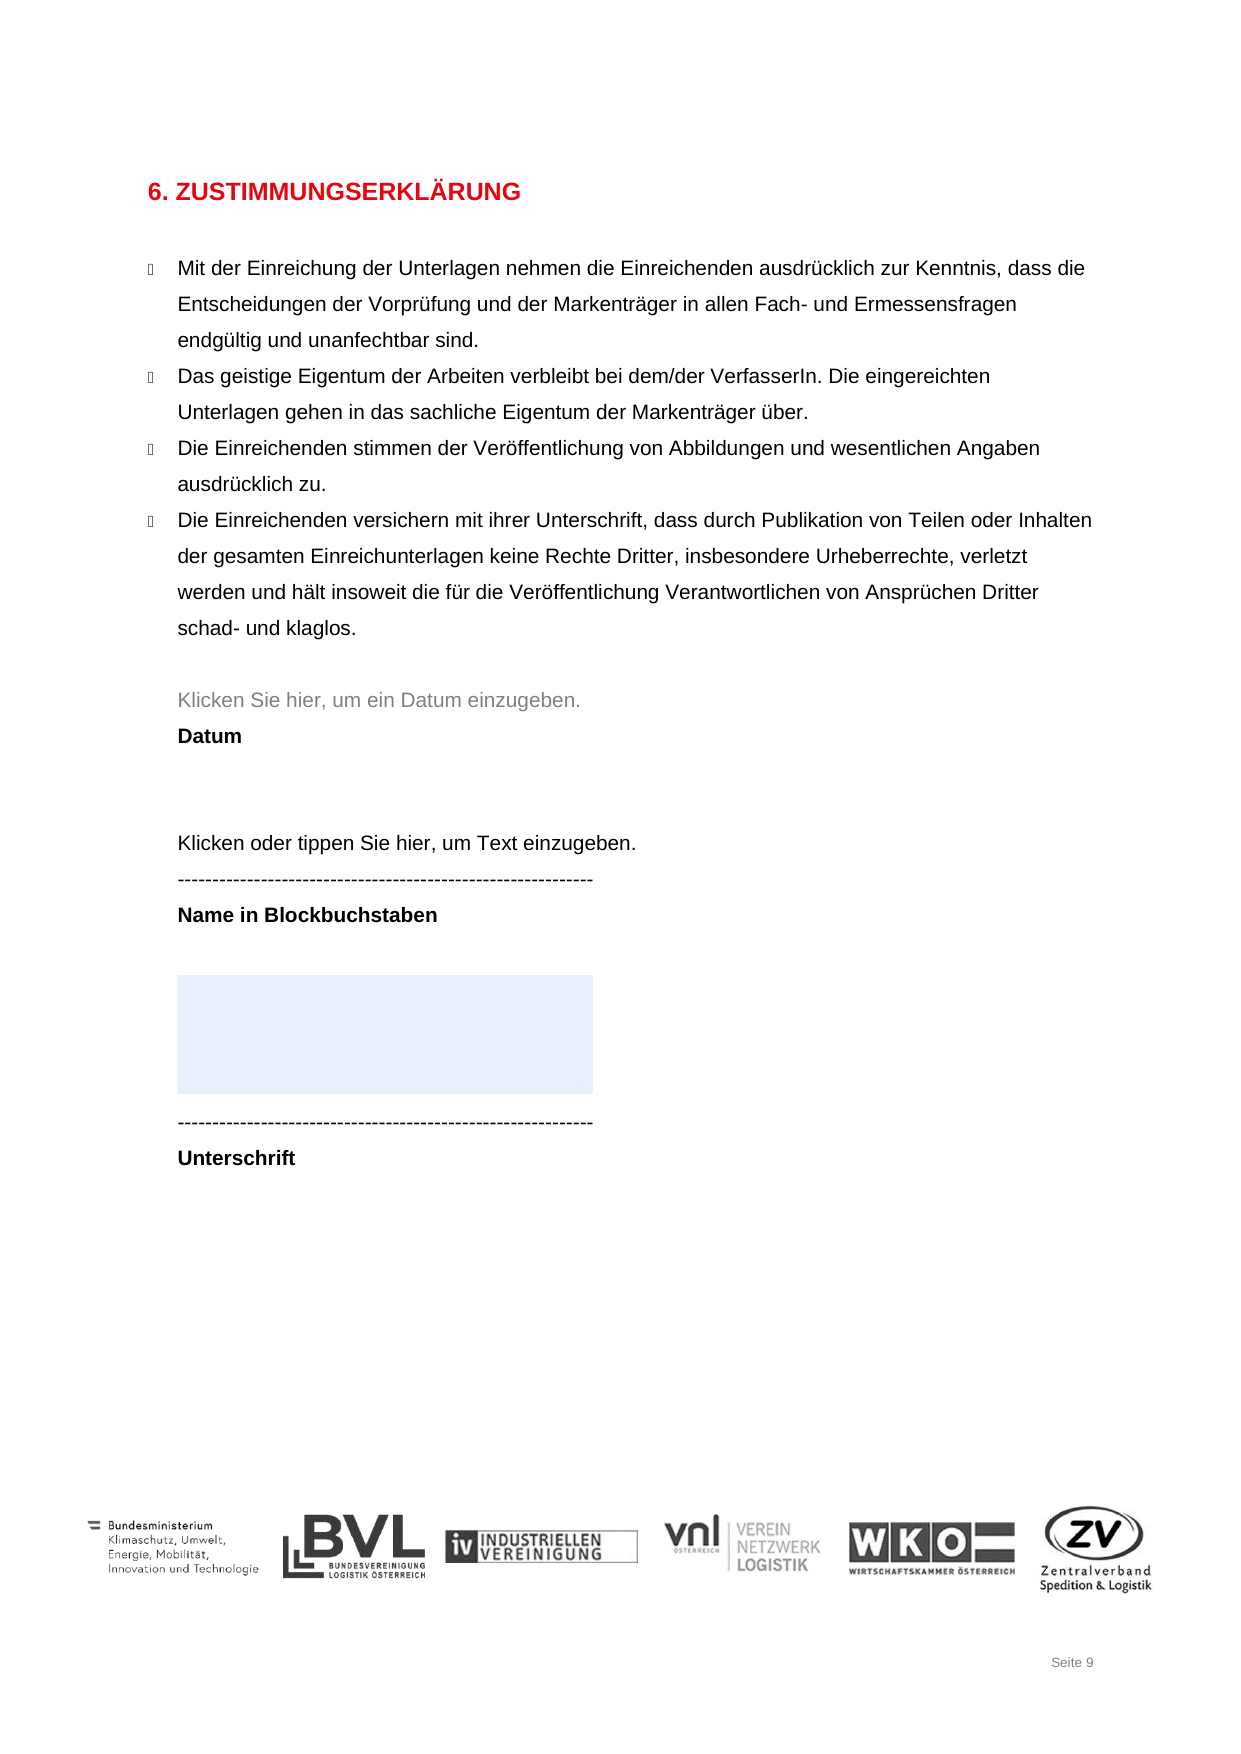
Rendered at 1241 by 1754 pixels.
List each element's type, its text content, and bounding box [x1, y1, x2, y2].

text Die Einreichenden versichern mit ihrer Unterschrift, dass durch Publikation von Teilen oder Inhalten der gesamten Einreichunterlagen keine Rechte Dritter, insbesondere Urheberrechte, verletzt werden und hält insoweit die für die Veröffentlichung Verantwortlichen von Ansprüchen Dritter schad- und klaglos. [148, 508, 1093, 639]
text Das geistige Eigentum der Arbeiten verbleibt bei dem/der VerfasserIn. Die eingereichten Unterlagen gehen in das sachliche Eigentum der Markenträger über. [148, 364, 1093, 424]
picture [177, 975, 593, 1094]
list 6. ZUSTIMMUNGSERKLÄRUNG [148, 177, 1093, 206]
text Mit der Einreichung der Unterlagen nehmen die Einreichenden ausdrücklich zur Kenntnis, dass die Entscheidungen der Vorprüfung und der Markenträger in allen Fach- und Ermessensfragen endgültig und unanfechtbar sind. [148, 256, 1093, 352]
list Name in Blockbuchstaben [177, 903, 1093, 927]
list ------------------------------------------------------------ [177, 867, 1093, 891]
list Unterschrift [177, 1146, 1093, 1170]
picture [79, 1503, 1158, 1603]
list Datum [177, 723, 1093, 747]
text Die Einreichenden stimmen der Veröffentlichung von Abbildungen und wesentlichen Angaben ausdrücklich zu. [148, 436, 1093, 496]
